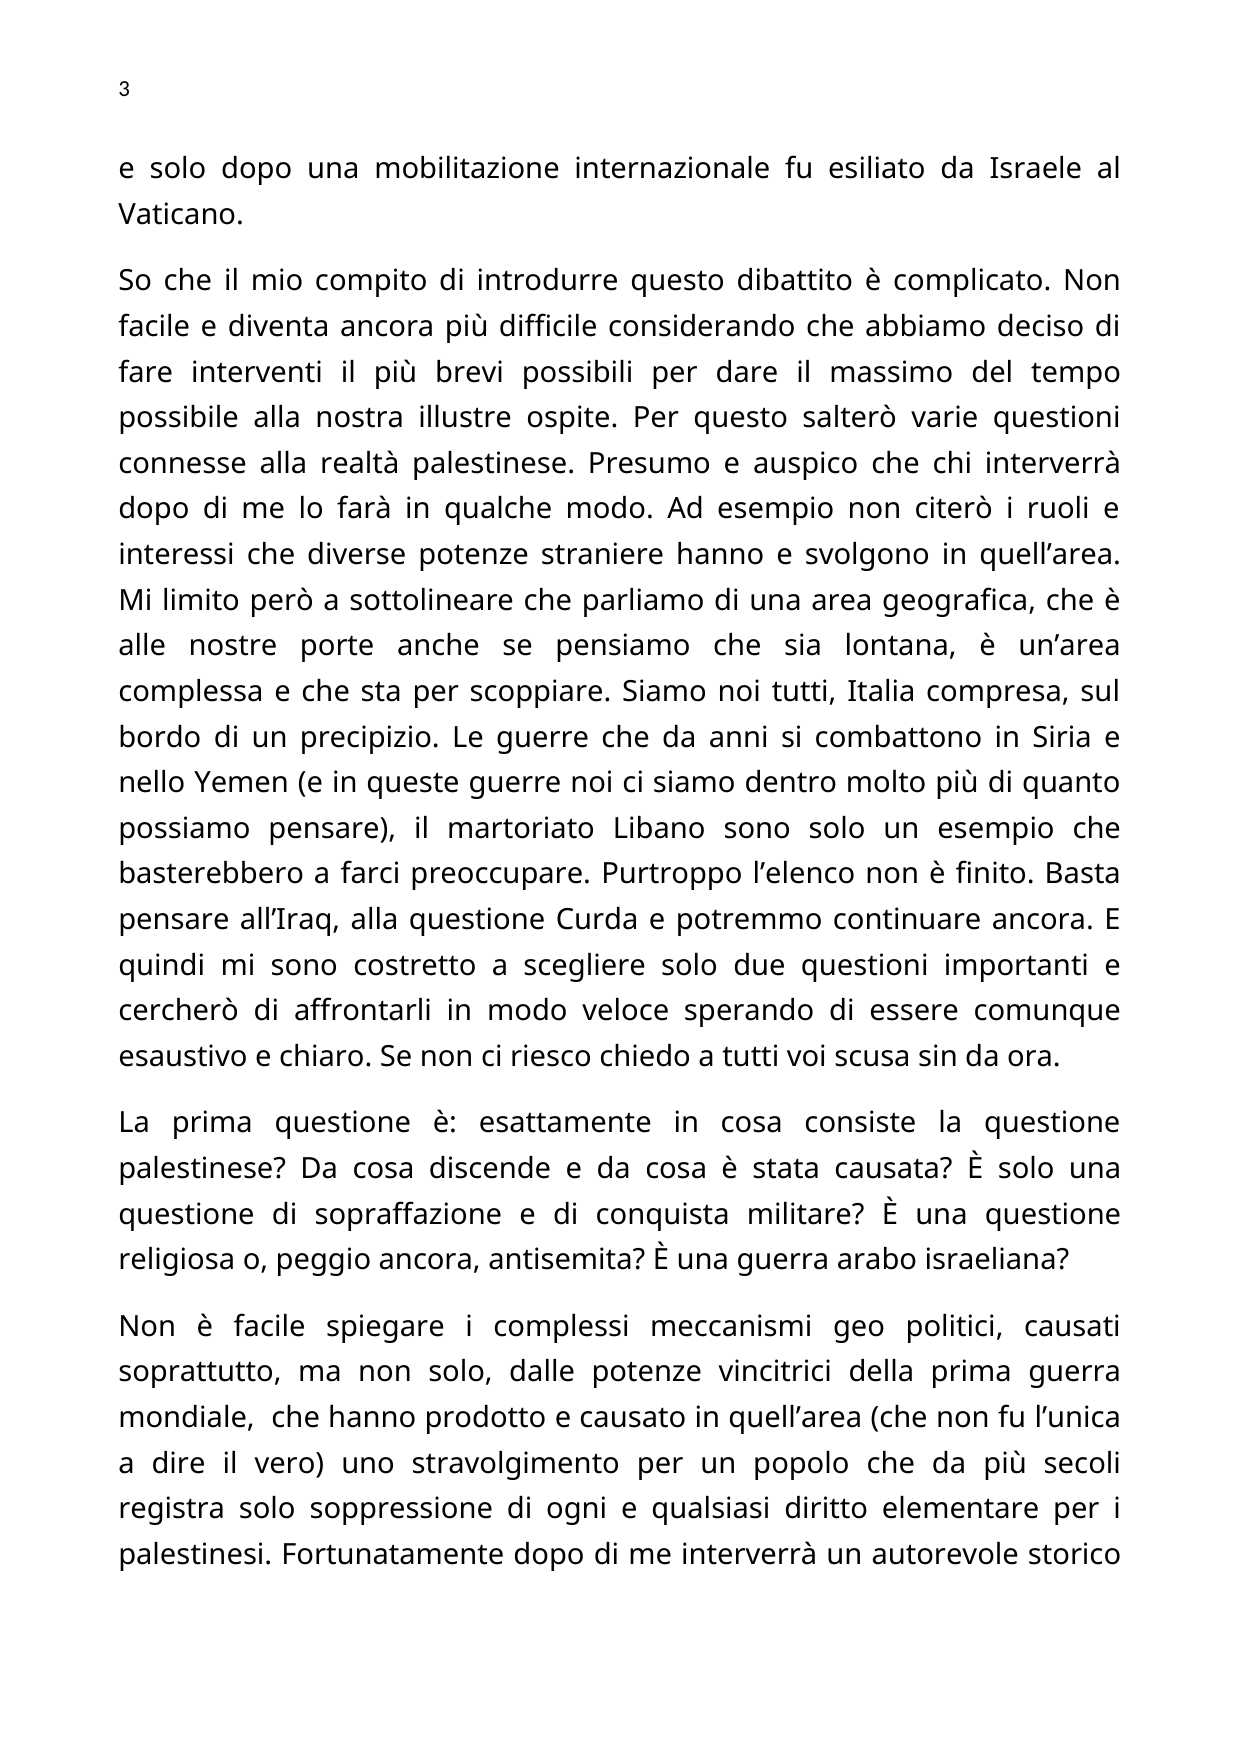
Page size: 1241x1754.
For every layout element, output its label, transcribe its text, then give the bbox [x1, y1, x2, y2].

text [118, 148, 1122, 233]
text La prima questione è: esattamente in cosa consiste la questione palestinese? Da cosa discende e da cosa è stata causata? È solo una questione di sopraffazione e di conquista militare? È una questione religiosa o, peggio ancora, antisemita? È una guerra arabo israeliana? [118, 1102, 1122, 1278]
text So che il mio compito di introdurre questo dibattito è complicato. Non facile e diventa ancora più difficile considerando che abbiamo deciso di fare interventi il più brevi possibili per dare il massimo del tempo possibile alla nostra illustre ospite. Per questo salterò varie questioni connesse alla realtà palestinese. Presumo e auspico che chi interverrà dopo di me lo farà in qualche modo. Ad esempio non citerò i ruoli e interessi che diverse potenze straniere hanno e svolgono in quell’area. Mi limito però a sottolineare che parliamo di una area geografica, che è alle nostre porte anche se pensiamo che sia lontana, è un’area complessa e che sta per scoppiare. Siamo noi tutti, Italia compresa, sul bordo di un precipizio. Le guerre che da anni si combattono in Siria e nello Yemen (e in queste guerre noi ci siamo dentro molto più di quanto possiamo pensare), il martoriato Libano sono solo un esempio che basterebbero a farci preoccupare. Purtroppo l’elenco non è finito. Basta pensare all’Iraq, alla questione Curda e potremmo continuare ancora. E quindi mi sono costretto a scegliere solo due questioni importanti e cercherò di affrontarli in modo veloce sperando di essere comunque esaustivo e chiaro. Se non ci riesco chiedo a tutti voi scusa sin da ora. [118, 260, 1122, 1075]
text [118, 1305, 1122, 1573]
